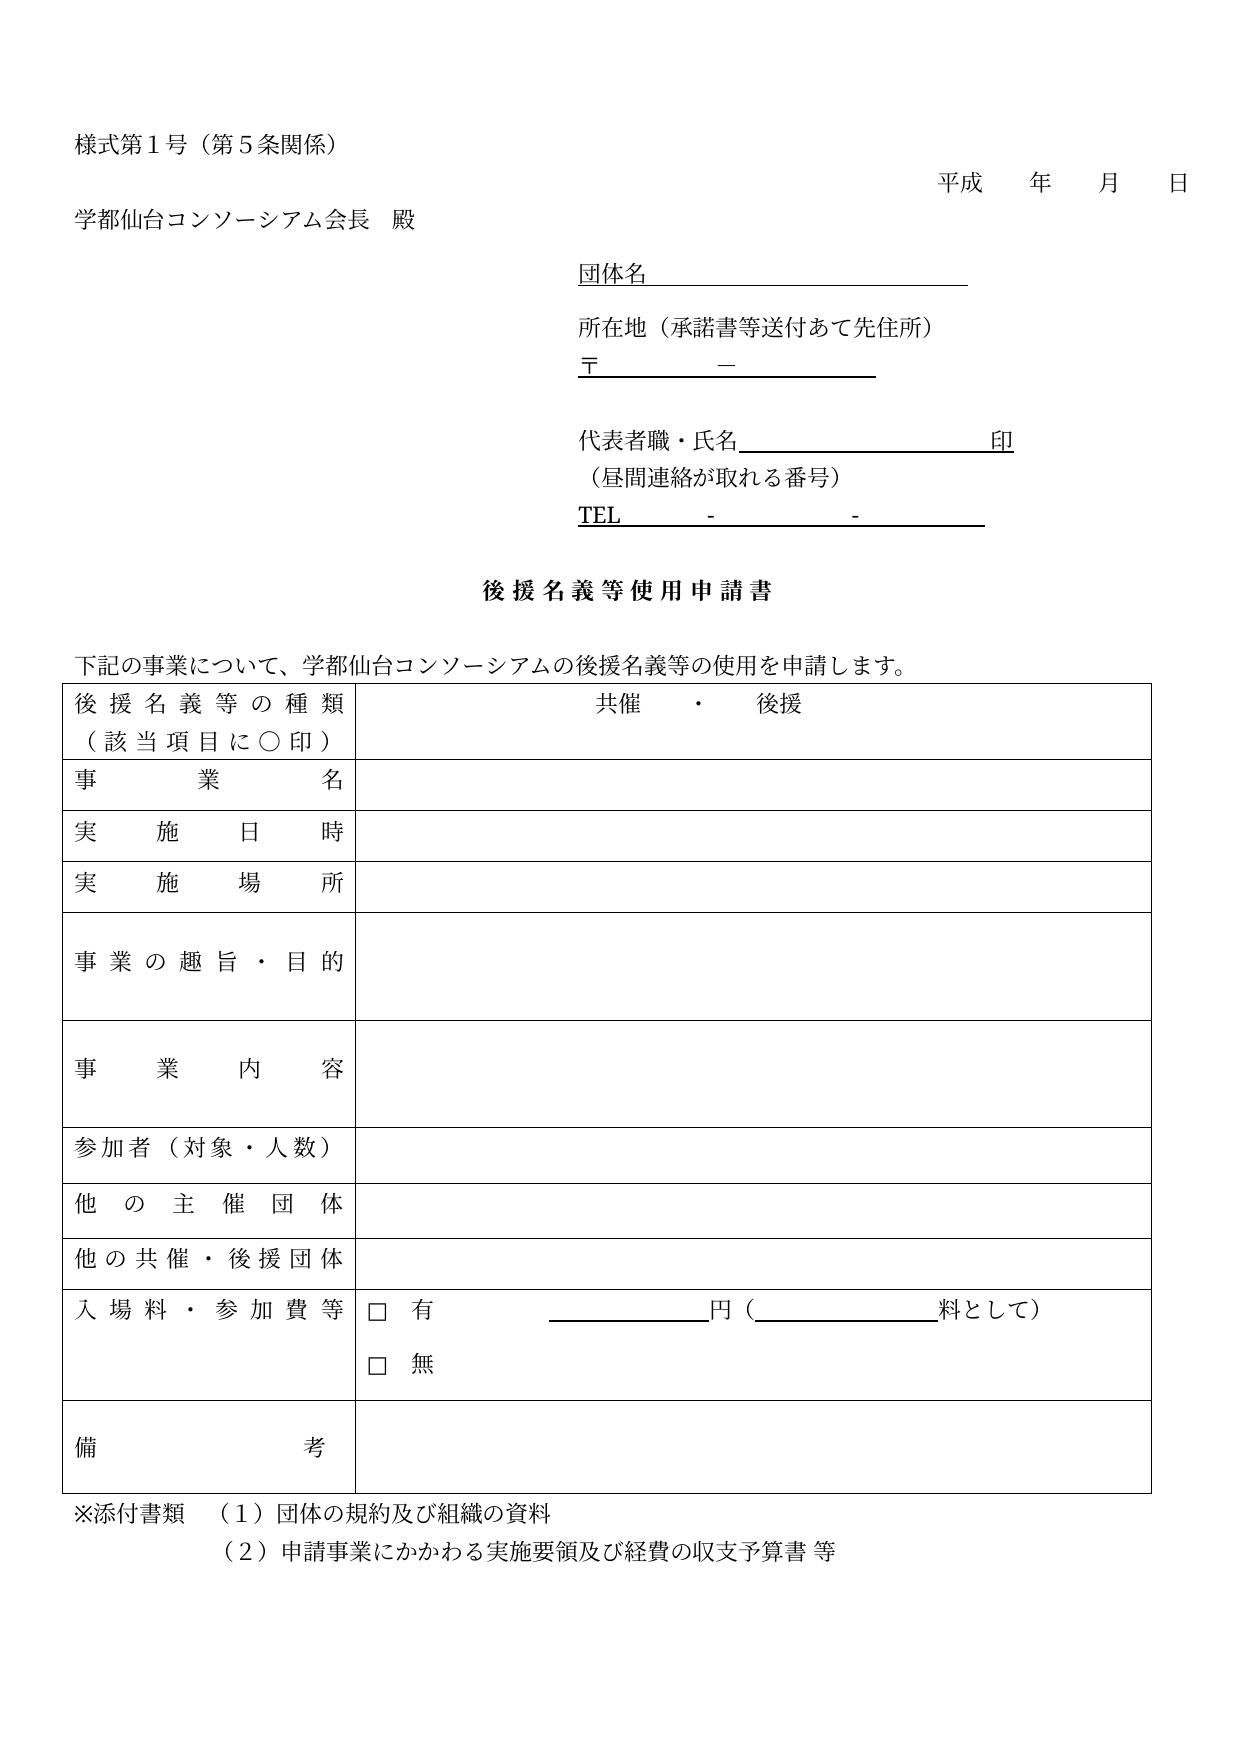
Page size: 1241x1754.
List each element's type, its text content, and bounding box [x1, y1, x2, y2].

table_cell 他の共催・後援団体 [63, 1239, 355, 1289]
table_cell 実施日時 [63, 811, 355, 861]
table_header 共催 ・ 後援 [356, 684, 1151, 759]
table_cell 事業名 [63, 760, 355, 810]
table_cell [356, 1401, 1151, 1493]
text 学都仙台コンソーシアム会長 殿 [74, 200, 1189, 238]
table_cell [356, 1021, 1151, 1127]
table_cell 事業内容 [63, 1021, 355, 1127]
table_cell 実施場所 [63, 862, 355, 912]
text 代表者職・氏名 印 [74, 421, 1189, 458]
table_cell 他の主催団体 [63, 1184, 355, 1237]
text 平成 年 月 日 [74, 163, 1189, 200]
text ※添付書類 （１）団体の規約及び組織の資料 [74, 1494, 1181, 1531]
table_cell 事業の趣旨・目的 [63, 913, 355, 1019]
text （２）申請事業にかかわる実施要領及び経費の収支予算書 等 [74, 1531, 1181, 1569]
table_cell □ 有 円（ 料として） □ 無 [356, 1290, 1151, 1399]
table_cell [356, 1239, 1151, 1289]
table_cell [356, 1184, 1151, 1237]
text （昼間連絡が取れる番号） [74, 458, 1189, 496]
text 所在地（承諾書等送付あて先住所） [74, 308, 1189, 346]
text 様式第１号（第５条関係） [74, 125, 1189, 163]
table_cell [356, 760, 1151, 810]
text TEL - - [74, 496, 1181, 533]
table_cell [356, 1128, 1151, 1183]
table_cell 参加者（対象・人数） [63, 1128, 355, 1183]
text 後援名義等使用申請書 [74, 571, 1181, 608]
table_cell 入場料・参加費等 [63, 1290, 355, 1399]
table_cell [356, 862, 1151, 912]
text 〒 － [74, 346, 1189, 383]
table_cell [356, 913, 1151, 1019]
text 団体名 [74, 254, 1189, 292]
table_cell 備 考 [63, 1401, 355, 1493]
table_header 後援名義等の種類 （該当項目に○印） [63, 684, 355, 759]
table_cell [356, 811, 1151, 861]
text 下記の事業について、学都仙台コンソーシアムの後援名義等の使用を申請します。 [74, 646, 1181, 683]
